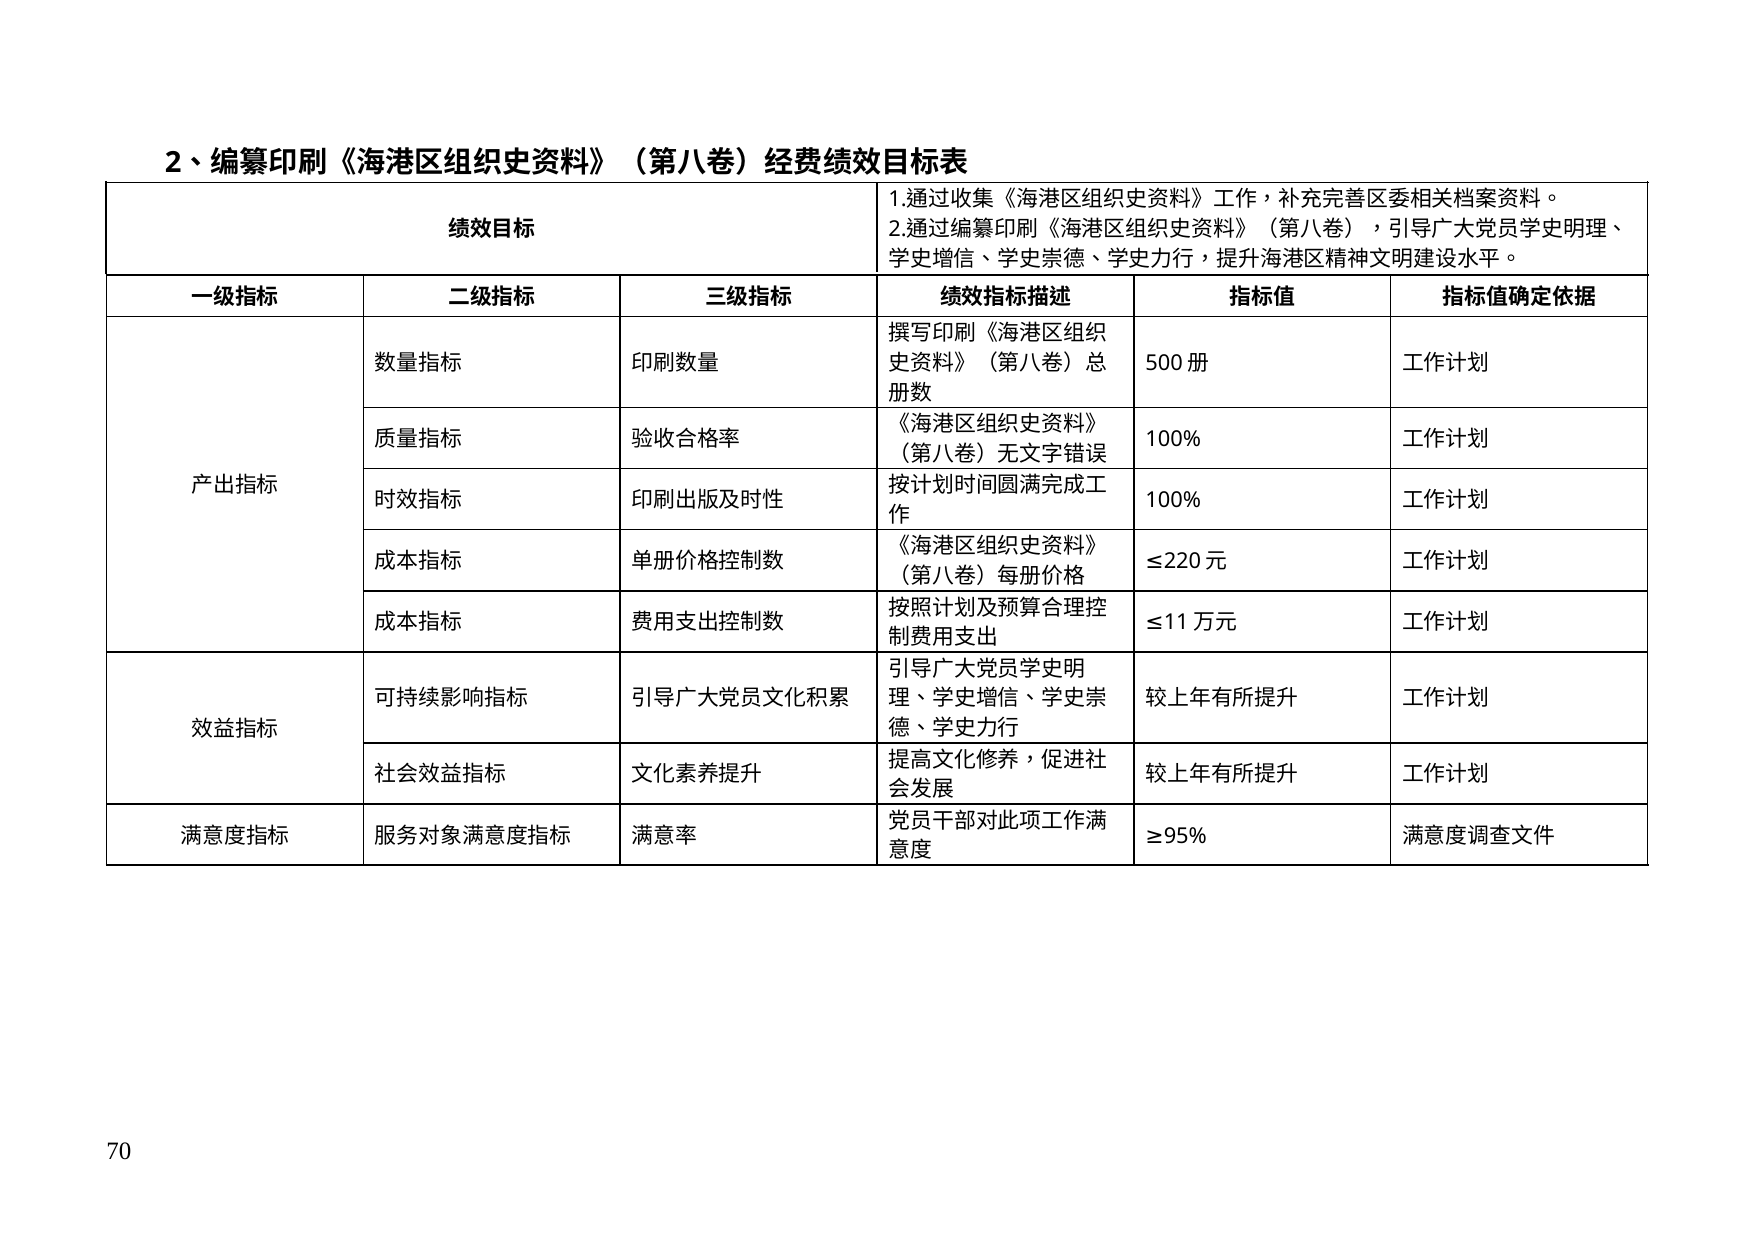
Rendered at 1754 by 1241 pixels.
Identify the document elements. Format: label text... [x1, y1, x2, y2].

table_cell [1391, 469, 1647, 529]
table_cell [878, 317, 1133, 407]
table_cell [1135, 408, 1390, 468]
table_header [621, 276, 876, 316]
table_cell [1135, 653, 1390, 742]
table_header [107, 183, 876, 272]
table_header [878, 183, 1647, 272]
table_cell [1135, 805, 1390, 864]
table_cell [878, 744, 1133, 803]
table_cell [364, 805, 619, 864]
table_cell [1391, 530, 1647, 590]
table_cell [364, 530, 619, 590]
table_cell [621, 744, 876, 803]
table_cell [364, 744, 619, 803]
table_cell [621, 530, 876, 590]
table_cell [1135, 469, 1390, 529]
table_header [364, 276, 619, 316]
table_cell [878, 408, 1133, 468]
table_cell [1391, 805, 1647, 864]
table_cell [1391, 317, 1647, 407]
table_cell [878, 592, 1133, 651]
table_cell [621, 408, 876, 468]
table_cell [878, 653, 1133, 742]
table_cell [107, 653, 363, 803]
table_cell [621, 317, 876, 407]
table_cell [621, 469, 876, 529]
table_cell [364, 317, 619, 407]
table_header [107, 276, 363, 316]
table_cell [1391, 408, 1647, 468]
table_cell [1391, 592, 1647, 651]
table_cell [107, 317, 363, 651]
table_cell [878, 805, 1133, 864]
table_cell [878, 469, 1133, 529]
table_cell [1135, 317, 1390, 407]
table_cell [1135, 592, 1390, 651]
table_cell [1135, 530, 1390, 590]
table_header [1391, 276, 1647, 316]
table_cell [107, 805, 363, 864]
text 2、编纂印刷《海港区组织史资料》（第八卷）经费绩效目标表 [106, 142, 1648, 181]
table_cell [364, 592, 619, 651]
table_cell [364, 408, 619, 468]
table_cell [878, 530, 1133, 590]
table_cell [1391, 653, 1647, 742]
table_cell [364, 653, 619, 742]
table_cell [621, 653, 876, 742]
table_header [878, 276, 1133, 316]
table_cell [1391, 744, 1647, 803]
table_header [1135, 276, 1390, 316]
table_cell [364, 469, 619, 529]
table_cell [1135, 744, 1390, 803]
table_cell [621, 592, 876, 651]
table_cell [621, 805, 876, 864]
